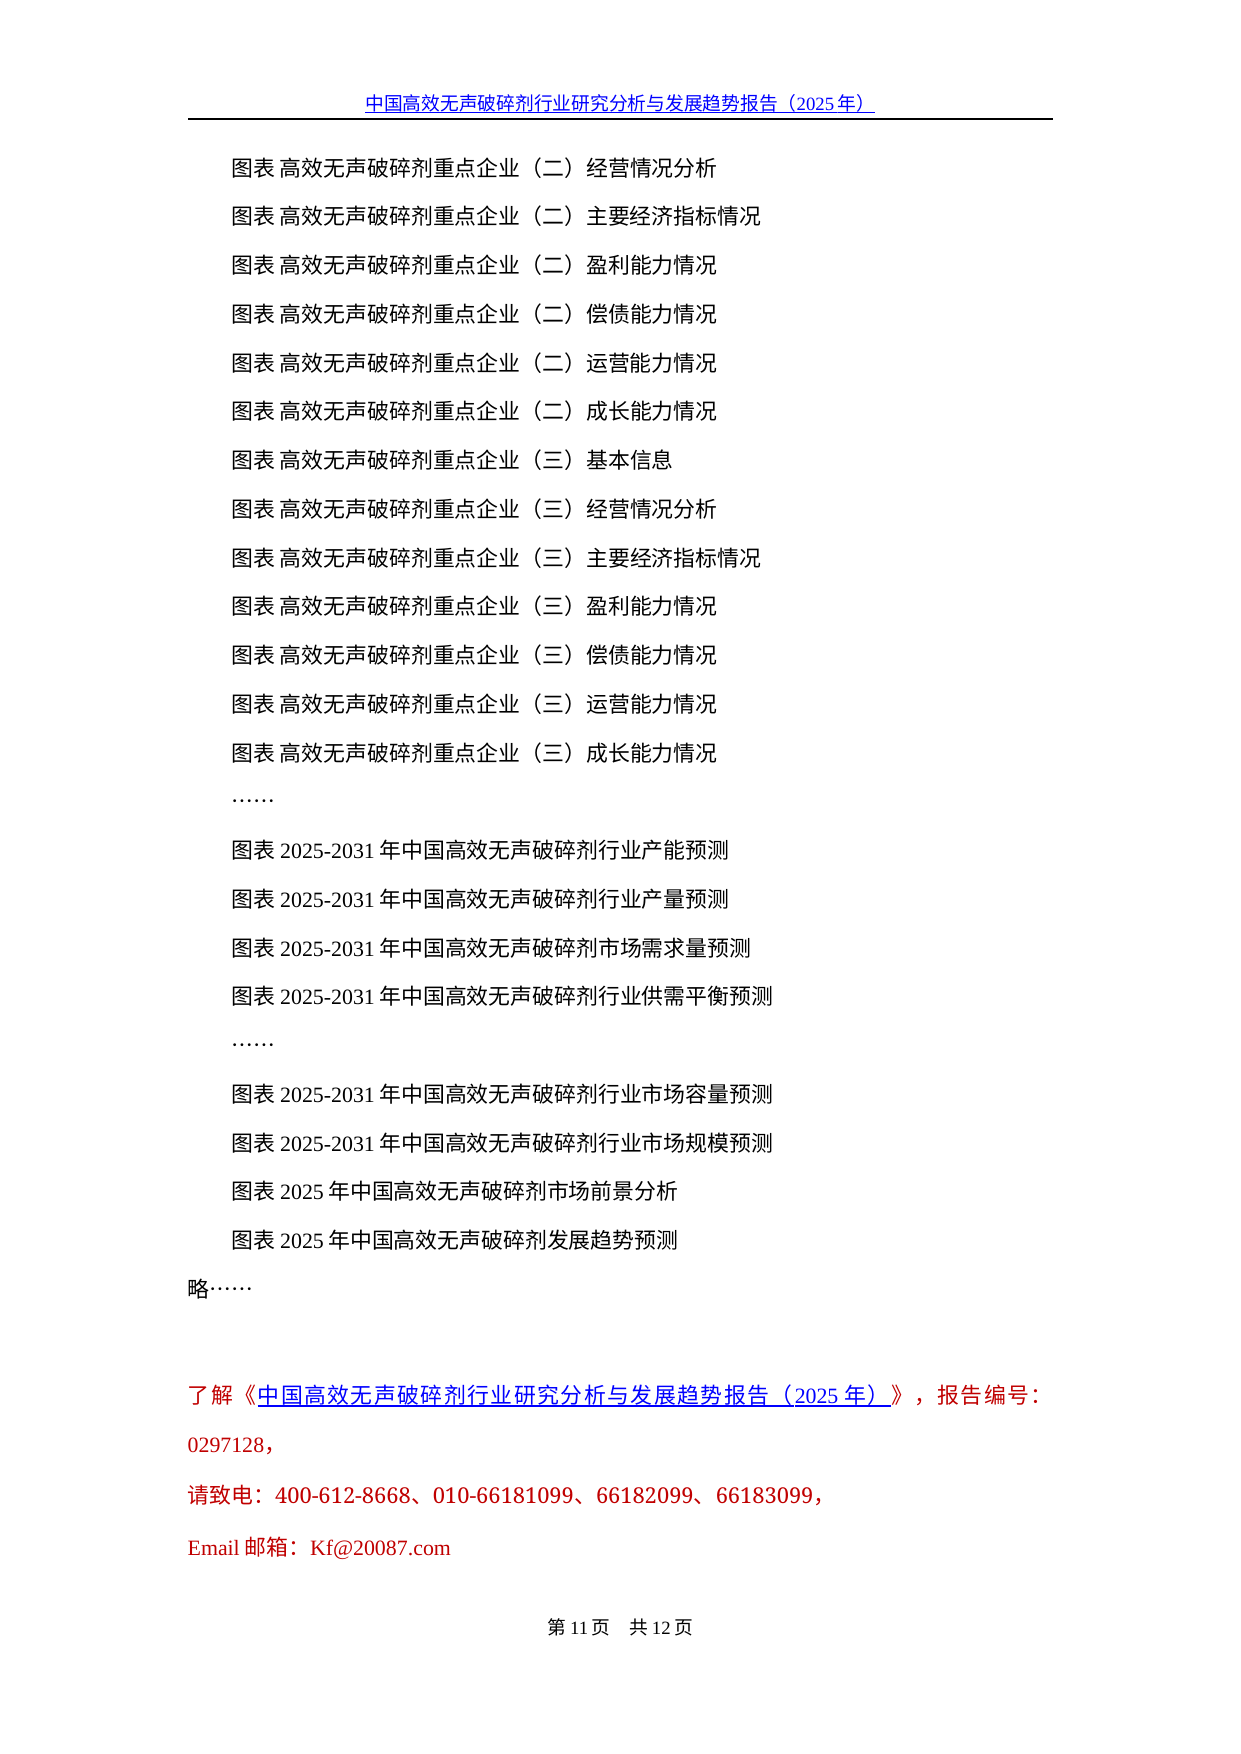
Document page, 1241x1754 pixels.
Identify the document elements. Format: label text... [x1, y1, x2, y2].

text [187, 150, 1053, 1304]
text 了解《中国高效无声破碎剂行业研究分析与发展趋势报告（2025年）》，报告编号：0297128， [187, 1378, 1053, 1459]
text 请致电：400-612-8668、010-66181099、66182099、66183099， [187, 1478, 1053, 1511]
text Email邮箱：Kf@20087.com [187, 1530, 1053, 1562]
